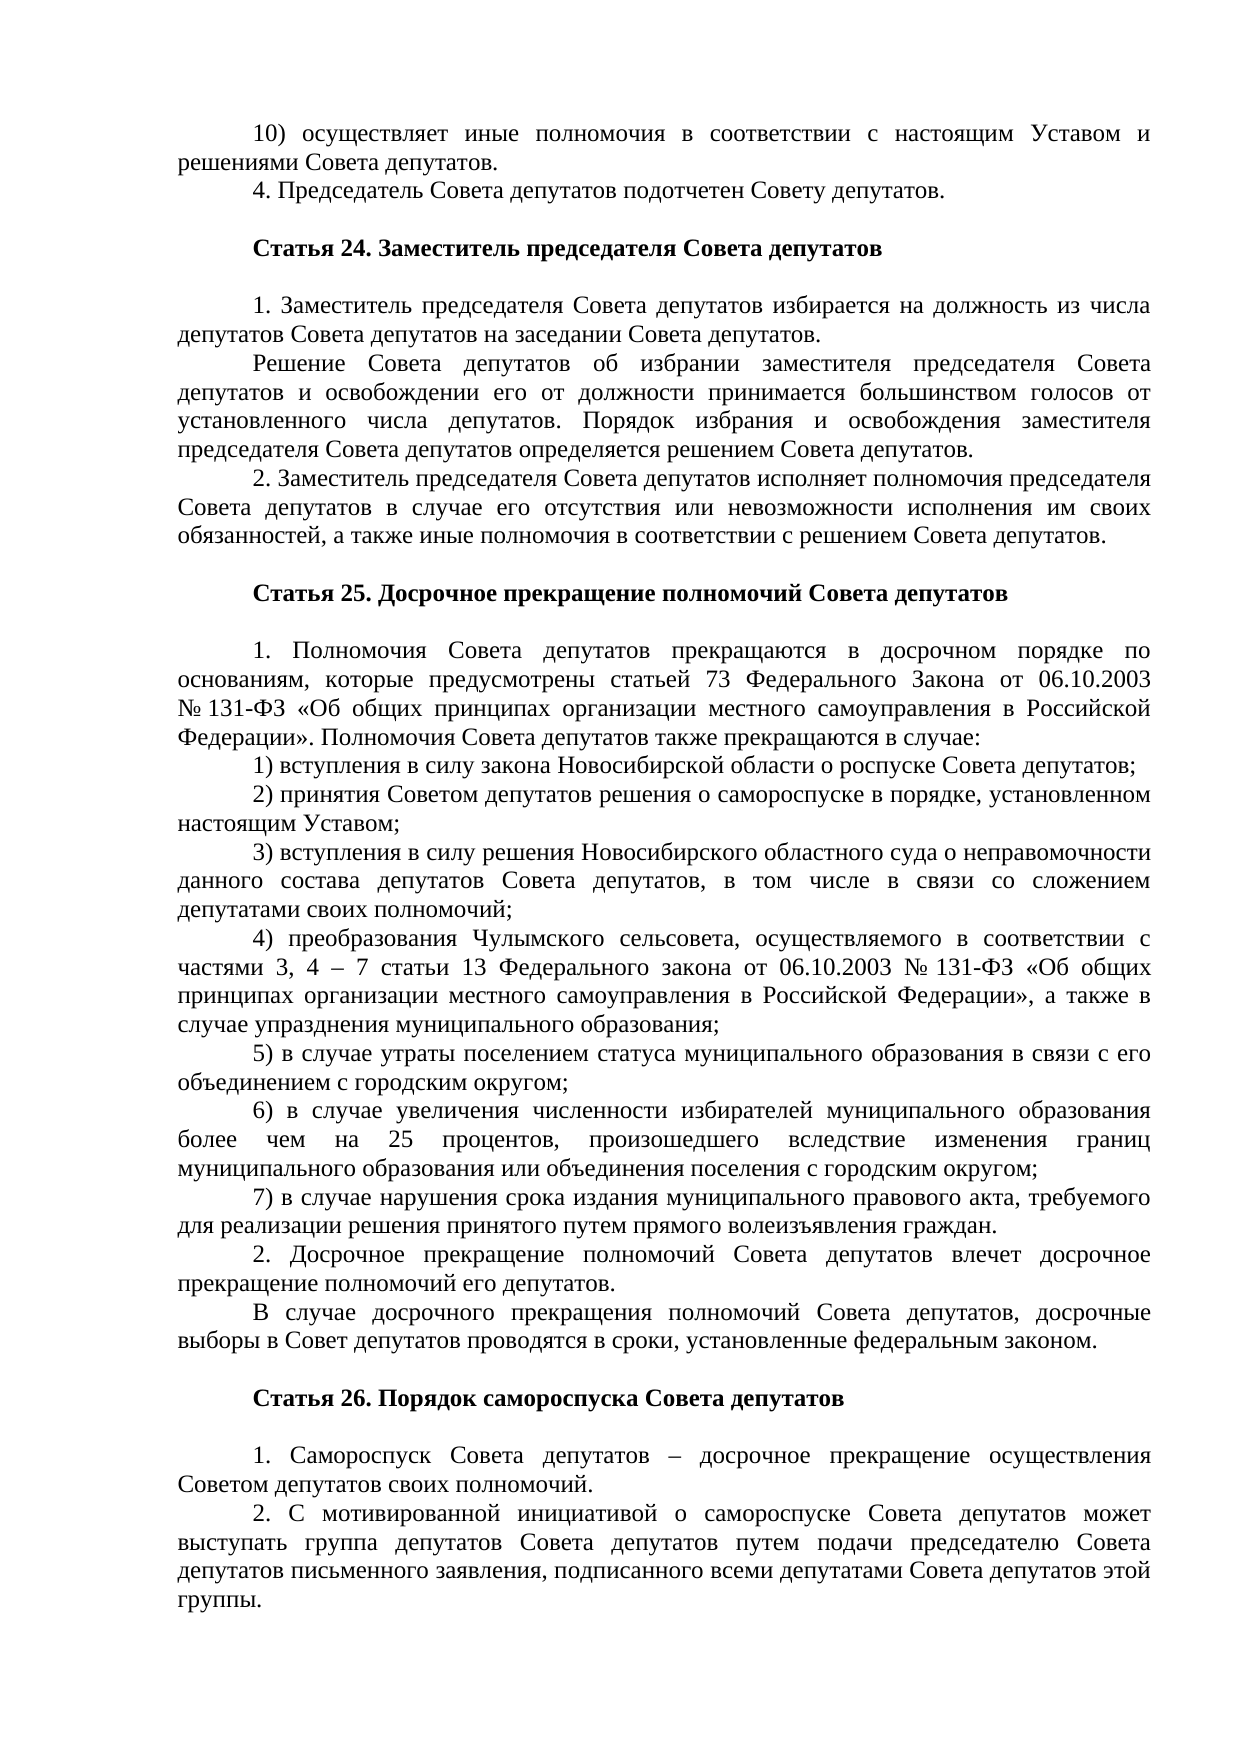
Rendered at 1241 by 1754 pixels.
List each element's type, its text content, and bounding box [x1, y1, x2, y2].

text 7) в случае нарушения срока издания муниципального правового акта, требуемого для реализации решения принятого путем прямого волеизъявления граждан. [177, 1182, 1152, 1239]
text 4) преобразования Чулымского сельсовета, осуществляемого в соответствии с частями 3, 4 – 7 статьи 13 Федерального закона от 06.10.2003 № 131-ФЗ «Об общих принципах организации местного самоуправления в Российской Федерации», а также в случае упразднения муниципального образования; [177, 923, 1152, 1038]
text 2. Заместитель председателя Совета депутатов исполняет полномочия председателя Совета депутатов в случае его отсутствия или невозможности исполнения им своих обязанностей, а также иные полномочия в соответствии с решением Совета депутатов. [177, 463, 1152, 549]
text Решение Совета депутатов об избрании заместителя председателя Совета депутатов и освобождении его от должности принимается большинством голосов от установленного числа депутатов. Порядок избрания и освобождения заместителя председателя Совета депутатов определяется решением Совета депутатов. [177, 348, 1152, 463]
text 1. Самороспуск Совета депутатов – досрочное прекращение осуществления Советом депутатов своих полномочий. [177, 1441, 1152, 1498]
text 1) вступления в силу закона Новосибирской области о роспуске Совета депутатов; [177, 751, 1152, 779]
text 5) в случае утраты поселением статуса муниципального образования в связи с его объединением с городским округом; [177, 1038, 1152, 1096]
text 10) осуществляет иные полномочия в соответствии с настоящим Уставом и решениями Совета депутатов. [177, 118, 1152, 176]
text 6) в случае увеличения численности избирателей муниципального образования более чем на 25 процентов, произошедшего вследствие изменения границ муниципального образования или объединения поселения с городским округом; [177, 1096, 1152, 1182]
text Статья 24. Заместитель председателя Совета депутатов [177, 233, 1152, 262]
text 2. С мотивированной инициативой о самороспуске Совета депутатов может выступать группа депутатов Совета депутатов путем подачи председателю Совета депутатов письменного заявления, подписанного всеми депутатами Совета депутатов этой группы. [177, 1498, 1152, 1613]
text 3) вступления в силу решения Новосибирского областного суда о неправомочности данного состава депутатов Совета депутатов, в том числе в связи со сложением депутатами своих полномочий; [177, 837, 1152, 923]
text Статья 26. Порядок самороспуска Совета депутатов [177, 1383, 1152, 1412]
text 2. Досрочное прекращение полномочий Совета депутатов влечет досрочное прекращение полномочий его депутатов. [177, 1239, 1152, 1297]
text 1. Полномочия Совета депутатов прекращаются в досрочном порядке по основаниям, которые предусмотрены статьей 73 Федерального Закона от 06.10.2003 № 131-ФЗ «Об общих принципах организации местного самоуправления в Российской Федерации». Полномочия Совета депутатов также прекращаются в случае: [177, 636, 1152, 751]
text 1. Заместитель председателя Совета депутатов избирается на должность из числа депутатов Совета депутатов на заседании Совета депутатов. [177, 291, 1152, 348]
text 2) принятия Советом депутатов решения о самороспуске в порядке, установленном настоящим Уставом; [177, 779, 1152, 837]
text Статья 25. Досрочное прекращение полномочий Совета депутатов [177, 578, 1152, 607]
text 4. Председатель Совета депутатов подотчетен Совету депутатов. [177, 176, 1152, 204]
text В случае досрочного прекращения полномочий Совета депутатов, досрочные выборы в Совет депутатов проводятся в сроки, установленные федеральным законом. [177, 1297, 1152, 1354]
